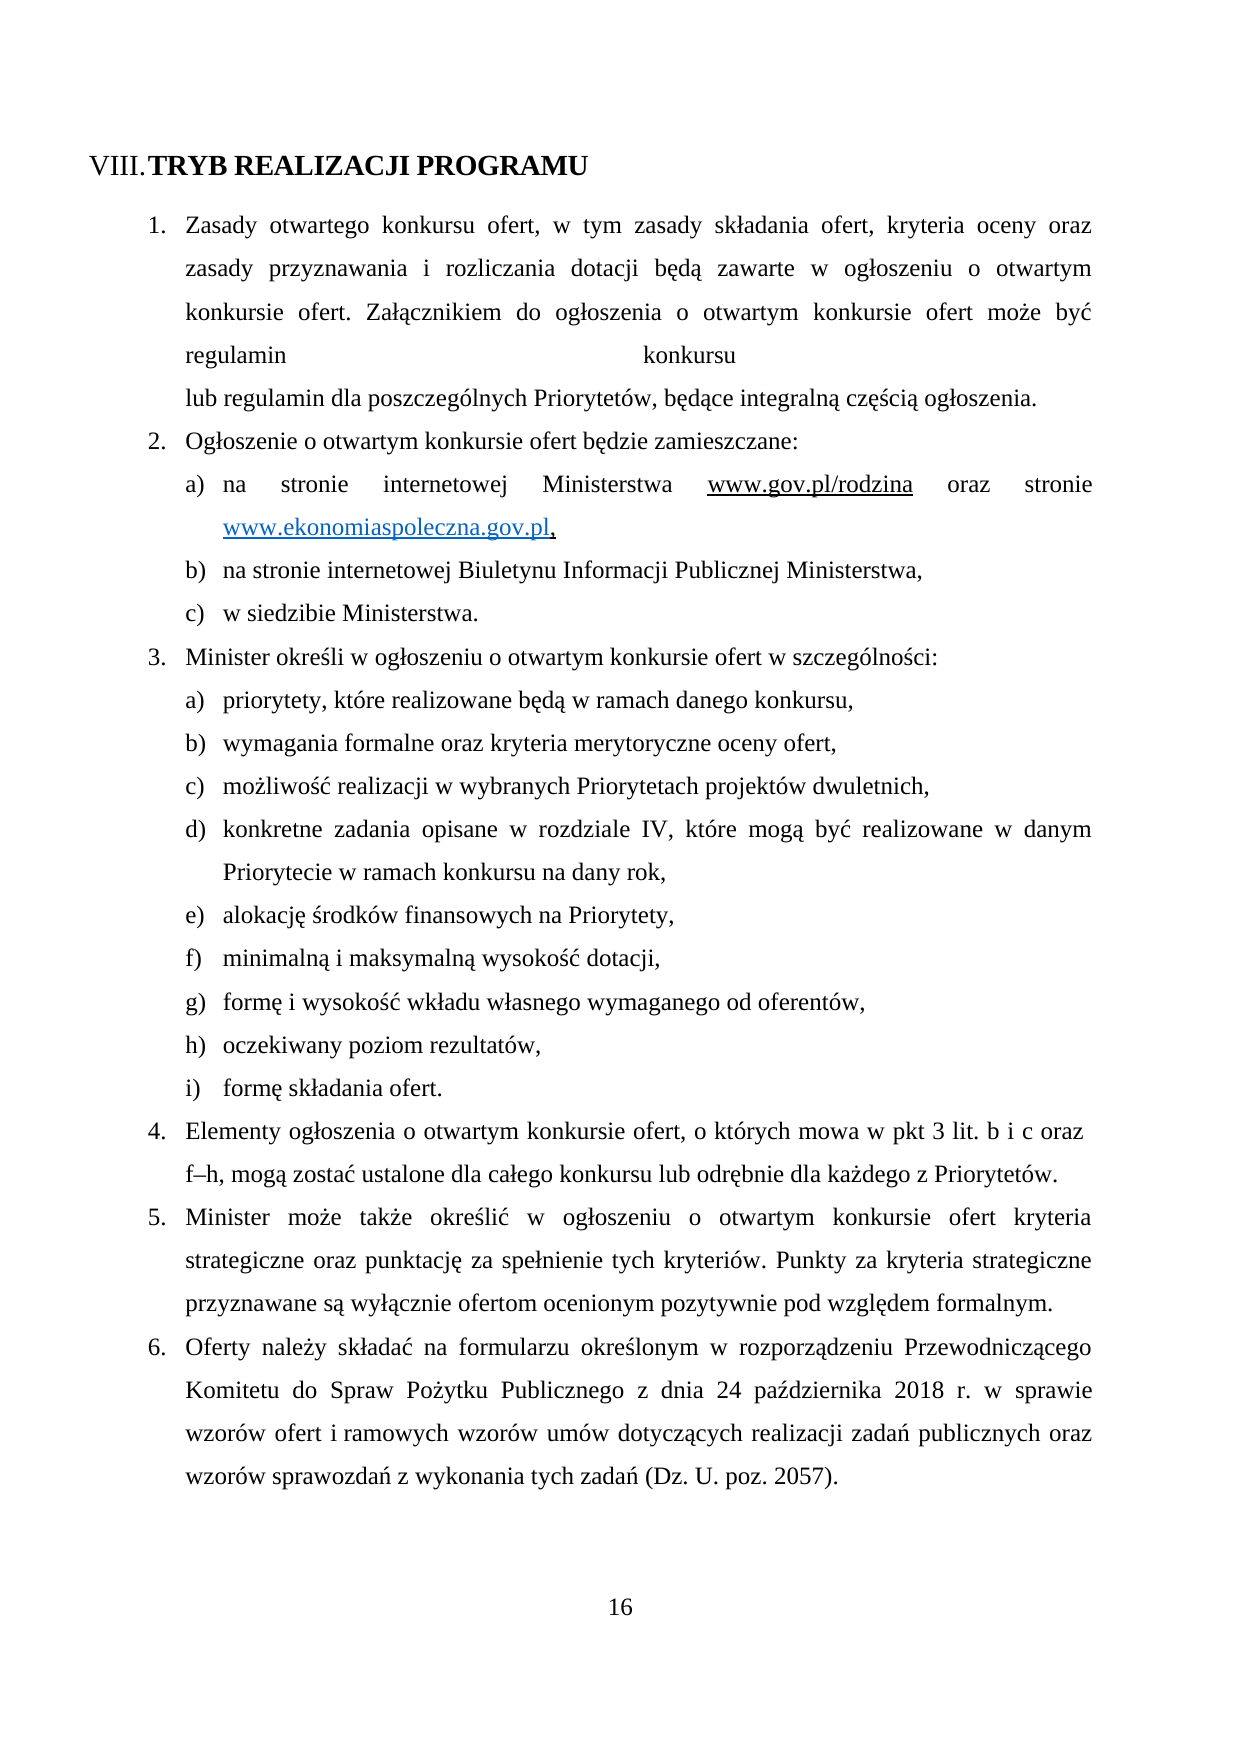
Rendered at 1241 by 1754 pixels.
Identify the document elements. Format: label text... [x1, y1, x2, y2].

list konkretne zadania opisane w rozdziale IV, które mogą być realizowane w danym Priorytecie w ramach konkursu na dany rok, [185, 814, 1093, 886]
list minimalną i maksymalną wysokość dotacji, [185, 943, 1093, 972]
list Ogłoszenie o otwartym konkursie ofert będzie zamieszczane: [148, 426, 1093, 455]
list możliwość realizacji w wybranych Priorytetach projektów dwuletnich, [185, 771, 1093, 800]
list na stronie internetowej Biuletynu Informacji Publicznej Ministerstwa, [185, 555, 1093, 584]
list Elementy ogłoszenia o otwartym konkursie ofert, o których mowa w pkt 3 lit. b i c oraz f–h, mogą zostać ustalone dla całego konkursu lub odrębnie dla każdego z Priorytetów. [148, 1116, 1093, 1188]
list Minister określi w ogłoszeniu o otwartym konkursie ofert w szczególności: [148, 642, 1093, 670]
subtitle TRYB REALIZACJI PROGRAMU [88, 148, 1093, 181]
list formę i wysokość wkładu własnego wymaganego od oferentów, [185, 987, 1093, 1015]
list Oferty należy składać na formularzu określonym w rozporządzeniu Przewodniczącego Komitetu do Spraw Pożytku Publicznego z dnia 24 października 2018 r. w sprawie wzorów ofert i ramowych wzorów umów dotyczących realizacji zadań publicznych oraz wzorów sprawozdań z wykonania tych zadań (Dz. U. poz. 2057). [148, 1332, 1093, 1490]
list w siedzibie Ministerstwa. [185, 598, 1093, 627]
list wymagania formalne oraz kryteria merytoryczne oceny ofert, [185, 728, 1093, 757]
list Minister może także określić w ogłoszeniu o otwartym konkursie ofert kryteria strategiczne oraz punktację za spełnienie tych kryteriów. Punkty za kryteria strategiczne przyznawane są wyłącznie ofertom ocenionym pozytywnie pod względem formalnym. [148, 1202, 1093, 1317]
list formę składania ofert. [185, 1073, 1093, 1102]
list Zasady otwartego konkursu ofert, w tym zasady składania ofert, kryteria oceny oraz zasady przyznawania i rozliczania dotacji będą zawarte w ogłoszeniu o otwartym konkursie ofert. Załącznikiem do ogłoszenia o otwartym konkursie ofert może być regulamin konkursu lub regulamin dla poszczególnych Priorytetów, będące integralną częścią ogłoszenia. [148, 210, 1093, 412]
list oczekiwany poziom rezultatów, [185, 1030, 1093, 1058]
list alokację środków finansowych na Priorytety, [185, 900, 1093, 929]
list na stronie internetowej Ministerstwa www.gov.pl/rodzina oraz stronie www.ekonomiaspoleczna.gov.pl, [185, 469, 1093, 541]
list priorytety, które realizowane będą w ramach danego konkursu, [185, 685, 1093, 713]
